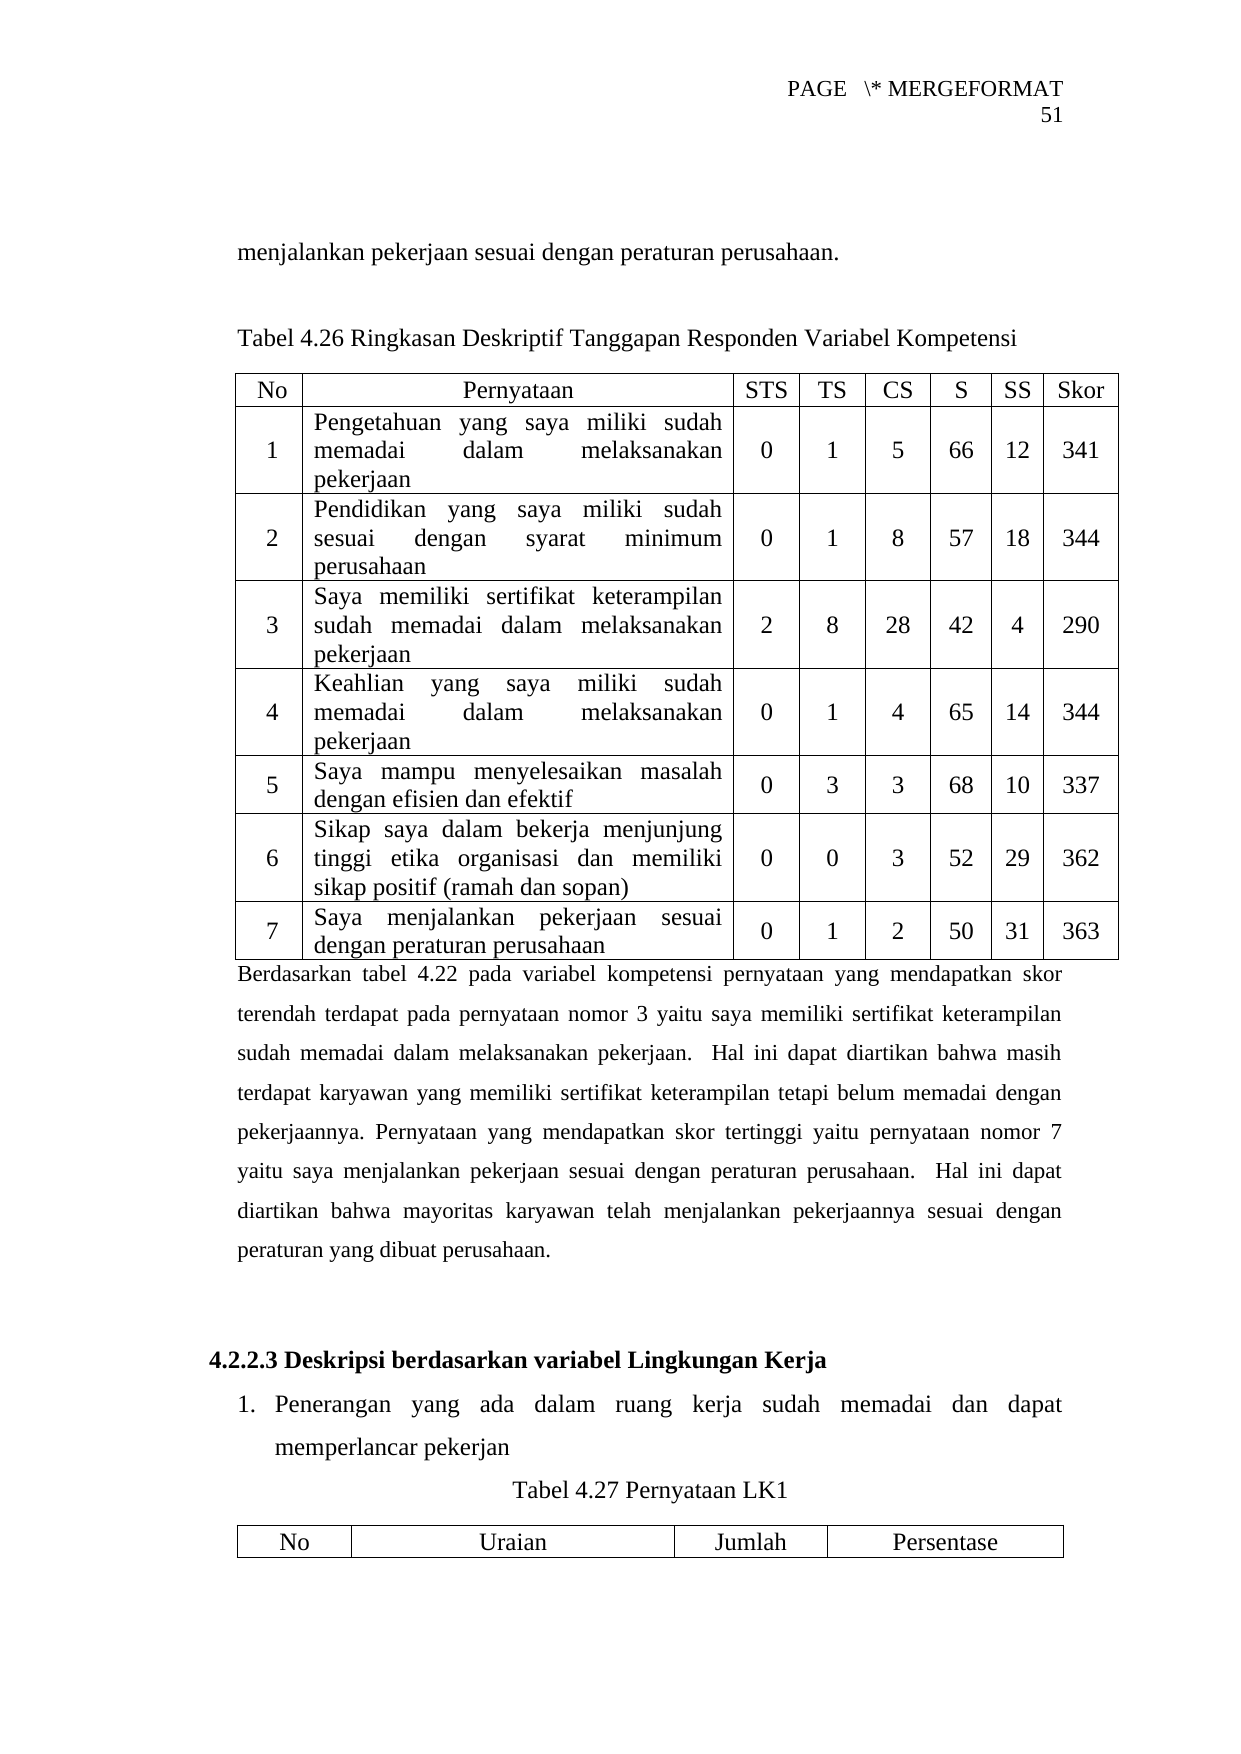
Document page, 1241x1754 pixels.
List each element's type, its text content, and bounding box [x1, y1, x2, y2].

table_cell Saya menjalankan pekerjaan sesuai dengan peraturan perusahaan [303, 902, 733, 959]
table_cell 2 [236, 494, 302, 580]
table_cell 5 [236, 756, 302, 813]
table_cell 8 [866, 494, 930, 580]
table_cell 1 [800, 669, 865, 755]
table_cell 1 [800, 494, 865, 580]
table_cell 65 [931, 669, 991, 755]
table_cell 52 [931, 814, 991, 901]
table_cell 5 [866, 407, 930, 493]
table_cell 3 [866, 756, 930, 813]
list Deskripsi berdasarkan variabel Lingkungan Kerja [209, 1346, 1063, 1374]
table_cell 290 [1044, 581, 1118, 667]
table_cell 3 [800, 756, 865, 813]
table_header S [931, 374, 991, 406]
table_cell 362 [1044, 814, 1118, 901]
table_header Persentase [828, 1526, 1063, 1557]
table_cell 4 [992, 581, 1043, 667]
table_cell Pendidikan yang saya miliki sudah sesuai dengan syarat minimum perusahaan [303, 494, 733, 580]
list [237, 237, 1063, 266]
table_cell 2 [734, 581, 799, 667]
table_cell 66 [931, 407, 991, 493]
table_cell 7 [236, 902, 302, 959]
table_cell 1 [800, 407, 865, 493]
table_header No [238, 1526, 351, 1557]
list Penerangan yang ada dalam ruang kerja sudah memadai dan dapat memperlancar pekerjan [237, 1389, 1063, 1461]
table_cell 337 [1044, 756, 1118, 813]
table_header Pernyataan [303, 374, 733, 406]
text Berdasarkan tabel 4.22 pada variabel kompetensi pernyataan yang mendapatkan skor terendah terdapat pada pernyataan nomor 3 yaitu saya memiliki sertifikat keterampilan sudah memadai dalam melaksanakan pekerjaan. Hal ini dapat diartikan bahwa masih terdapat karyawan yang memiliki sertifikat keterampilan tetapi belum memadai dengan pekerjaannya. Pernyataan yang mendapatkan skor tertinggi yaitu pernyataan nomor 7 yaitu saya menjalankan pekerjaan sesuai dengan peraturan perusahaan. Hal ini dapat diartikan bahwa mayoritas karyawan telah menjalankan pekerjaannya sesuai dengan peraturan yang dibuat perusahaan. [237, 960, 1063, 1263]
table_cell 3 [236, 581, 302, 667]
table_cell 6 [236, 814, 302, 901]
table_cell 344 [1044, 669, 1118, 755]
table_cell 341 [1044, 407, 1118, 493]
table_cell 18 [992, 494, 1043, 580]
table_cell 0 [734, 902, 799, 959]
table_cell 68 [931, 756, 991, 813]
table_cell 0 [734, 814, 799, 901]
table_cell 29 [992, 814, 1043, 901]
table_cell Saya memiliki sertifikat keterampilan sudah memadai dalam melaksanakan pekerjaan [303, 581, 733, 667]
table_cell 344 [1044, 494, 1118, 580]
table_cell Pengetahuan yang saya miliki sudah memadai dalam melaksanakan pekerjaan [303, 407, 733, 493]
table_cell 57 [931, 494, 991, 580]
table_cell 3 [866, 814, 930, 901]
table_cell 12 [992, 407, 1043, 493]
table_cell 14 [992, 669, 1043, 755]
table_cell 8 [800, 581, 865, 667]
table_cell Saya mampu menyelesaikan masalah dengan efisien dan efektif [303, 756, 733, 813]
table_cell 28 [866, 581, 930, 667]
table_cell 363 [1044, 902, 1118, 959]
table_cell 1 [800, 902, 865, 959]
table_header Uraian [352, 1526, 674, 1557]
table_cell 0 [734, 494, 799, 580]
table_cell 50 [931, 902, 991, 959]
table_cell 0 [734, 669, 799, 755]
table_header STS [734, 374, 799, 406]
table_cell 42 [931, 581, 991, 667]
table_header CS [866, 374, 930, 406]
table_header Jumlah [675, 1526, 827, 1557]
table_cell Keahlian yang saya miliki sudah memadai dalam melaksanakan pekerjaan [303, 669, 733, 755]
table_cell 31 [992, 902, 1043, 959]
table_cell 2 [866, 902, 930, 959]
table_cell Sikap saya dalam bekerja menjunjung tinggi etika organisasi dan memiliki sikap positif (ramah dan sopan) [303, 814, 733, 901]
table_cell 0 [734, 756, 799, 813]
table_cell 1 [236, 407, 302, 493]
table_cell 0 [734, 407, 799, 493]
table_cell 10 [992, 756, 1043, 813]
table_header SS [992, 374, 1043, 406]
table_cell 0 [800, 814, 865, 901]
table_cell 4 [236, 669, 302, 755]
table_header TS [800, 374, 865, 406]
table_header No [236, 374, 302, 406]
table_header Skor [1044, 374, 1118, 406]
table_cell 4 [866, 669, 930, 755]
